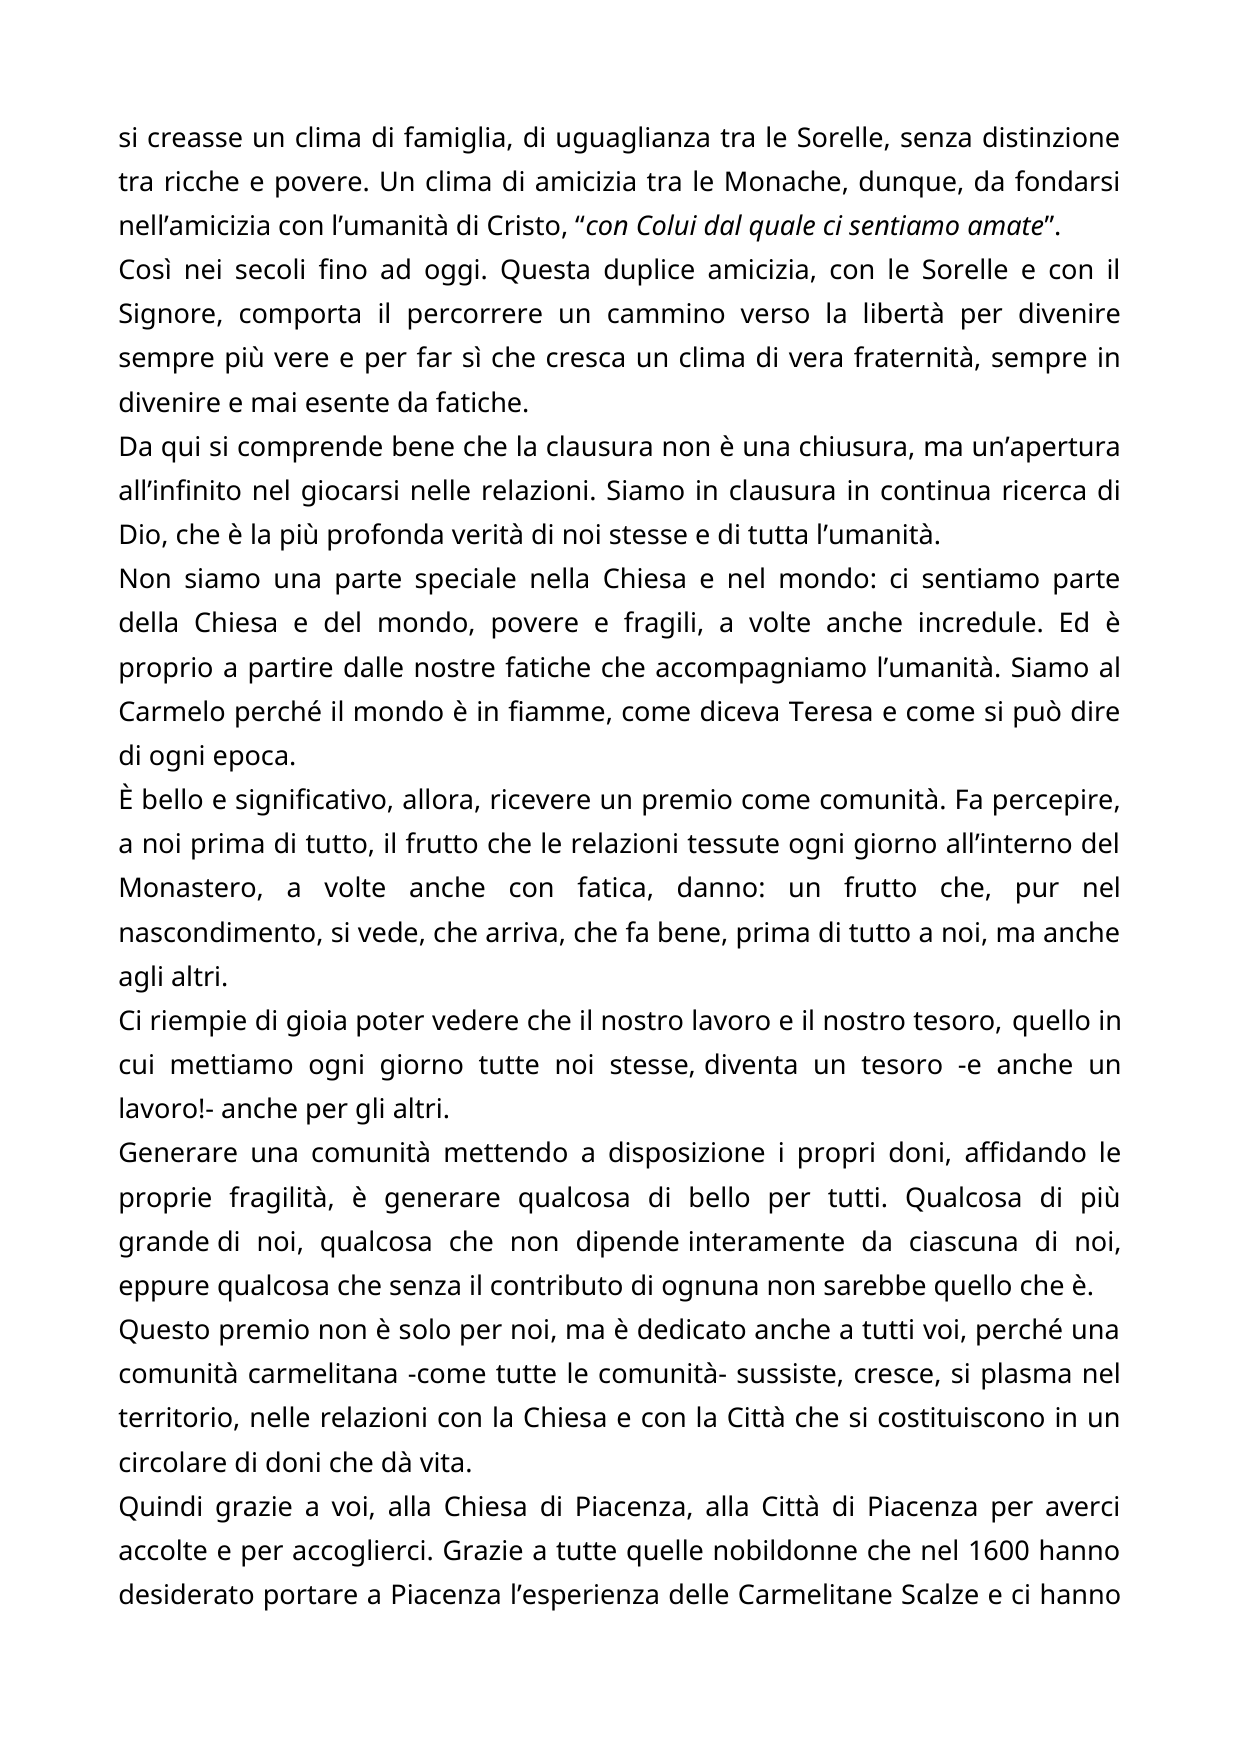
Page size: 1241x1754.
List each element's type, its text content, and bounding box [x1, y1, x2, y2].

text Non siamo una parte speciale nella Chiesa e nel mondo: ci sentiamo parte della Chiesa e del mondo, povere e fragili, a volte anche incredule. Ed è proprio a partire dalle nostre fatiche che accompagniamo l’umanità. Siamo al Carmelo perché il mondo è in fiamme, come diceva Teresa e come si può dire di ogni epoca. [118, 560, 1122, 773]
text Ci riempie di gioia poter vedere che il nostro lavoro e il nostro tesoro, quello in cui mettiamo ogni giorno tutte noi stesse, diventa un tesoro -e anche un lavoro!- anche per gli altri. [118, 1001, 1122, 1127]
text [118, 1487, 1122, 1612]
text Così nei secoli fino ad oggi. Questa duplice amicizia, con le Sorelle e con il Signore, comporta il percorrere un cammino verso la libertà per divenire sempre più vere e per far sì che cresca un clima di vera fraternità, sempre in divenire e mai esente da fatiche. [118, 251, 1122, 420]
text Generare una comunità mettendo a disposizione i propri doni, affidando le proprie fragilità, è generare qualcosa di bello per tutti. Qualcosa di più grande di noi, qualcosa che non dipende interamente da ciascuna di noi, eppure qualcosa che senza il contributo di ognuna non sarebbe quello che è. [118, 1134, 1122, 1303]
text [118, 118, 1122, 243]
text È bello e significativo, allora, ricevere un premio come comunità. Fa percepire, a noi prima di tutto, il frutto che le relazioni tessute ogni giorno all’interno del Monastero, a volte anche con fatica, danno: un frutto che, pur nel nascondimento, si vede, che arriva, che fa bene, prima di tutto a noi, ma anche agli altri. [118, 781, 1122, 994]
text Questo premio non è solo per noi, ma è dedicato anche a tutti voi, perché una comunità carmelitana -come tutte le comunità- sussiste, cresce, si plasma nel territorio, nelle relazioni con la Chiesa e con la Città che si costituiscono in un circolare di doni che dà vita. [118, 1311, 1122, 1480]
text Da qui si comprende bene che la clausura non è una chiusura, ma un’apertura all’infinito nel giocarsi nelle relazioni. Siamo in clausura in continua ricerca di Dio, che è la più profonda verità di noi stesse e di tutta l’umanità. [118, 427, 1122, 552]
